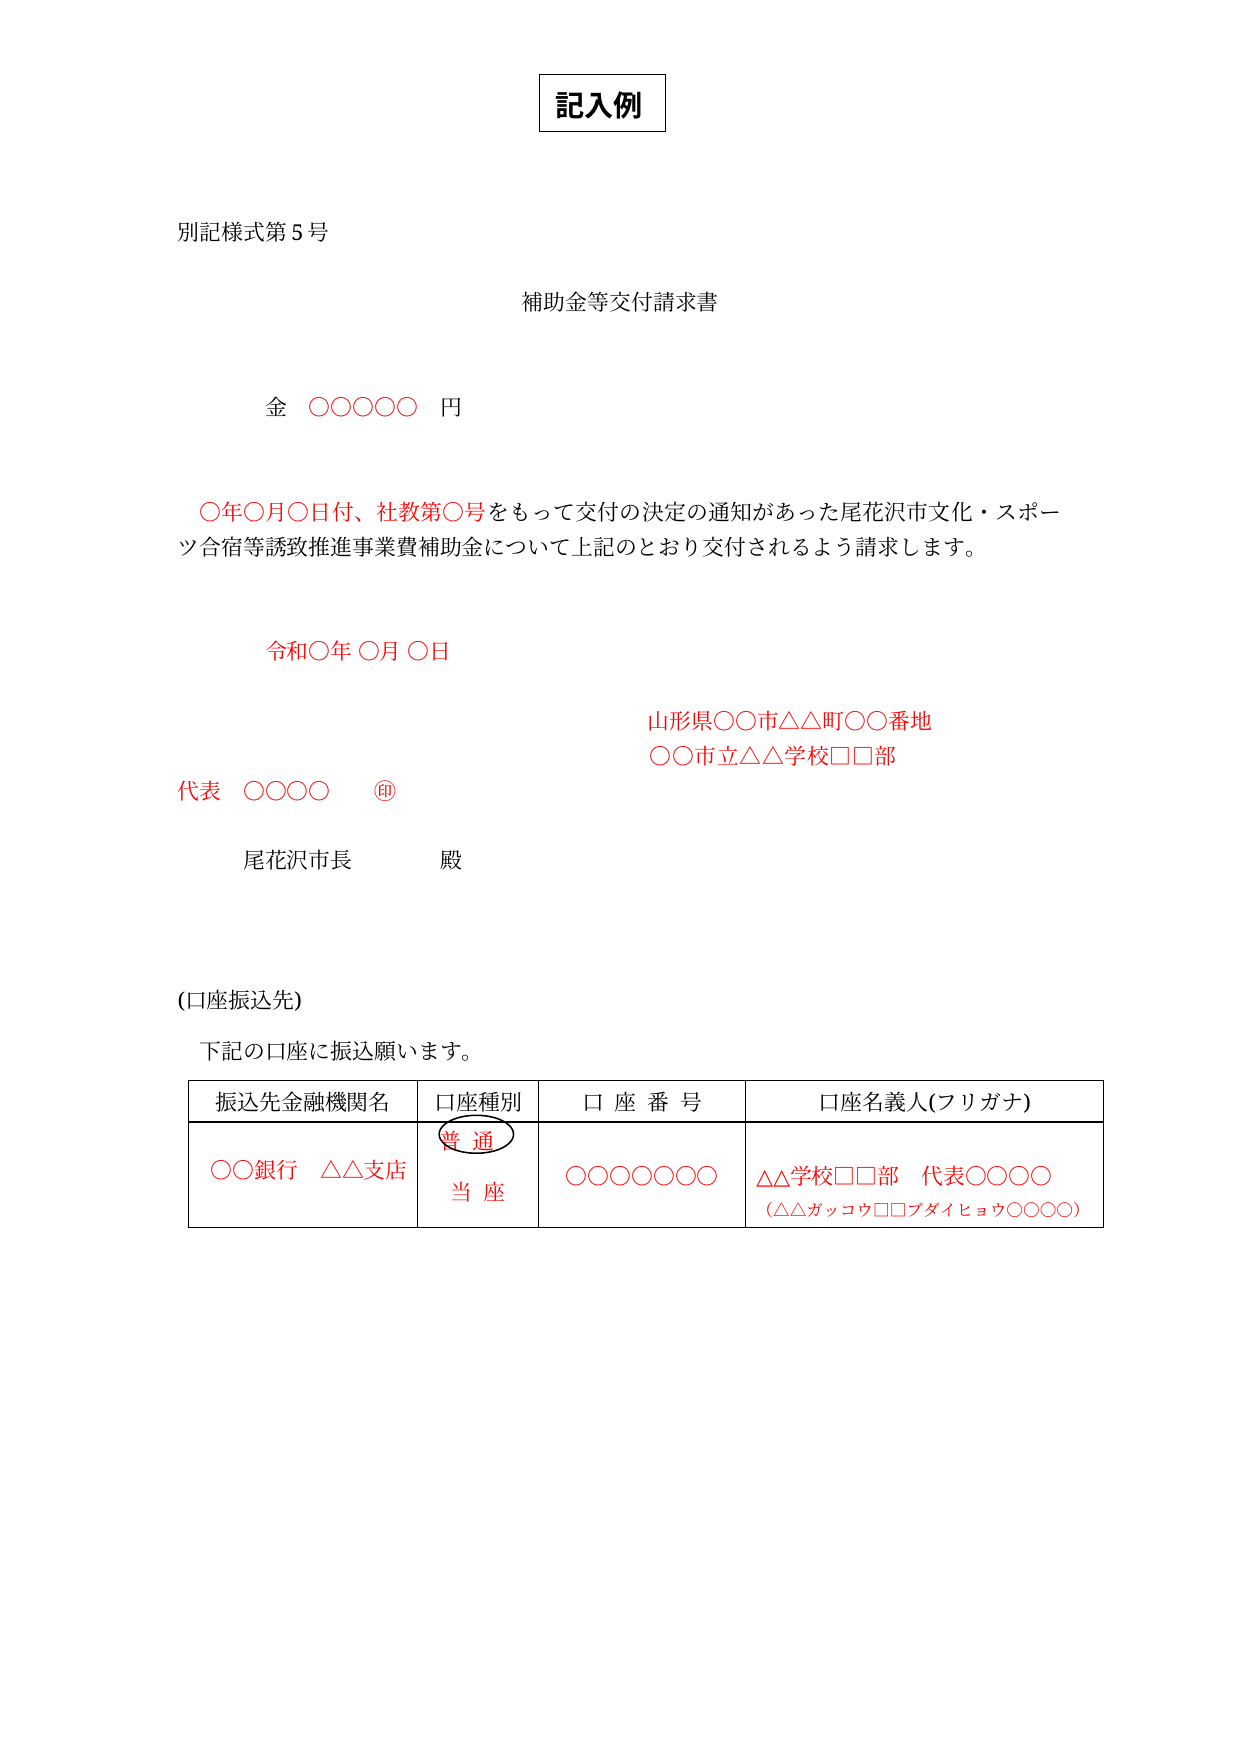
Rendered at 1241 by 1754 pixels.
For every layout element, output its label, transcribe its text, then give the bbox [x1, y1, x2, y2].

text (口座振込先) [177, 982, 1063, 1017]
table_header 口座種別 [418, 1081, 538, 1121]
table_header 口座名義人(フリガナ) [746, 1081, 1103, 1121]
table_cell 〇〇銀行 △△支店 [189, 1123, 417, 1227]
text 補助金等交付請求書 [177, 284, 1063, 319]
table_cell 〇〇〇〇〇〇〇 [539, 1123, 745, 1227]
text 金 〇〇〇〇〇 円 [177, 388, 1063, 423]
text 〇〇市立△△学校□□部 代表 〇〇〇〇 ㊞ [177, 737, 899, 807]
text 尾花沢市長 殿 [177, 842, 1063, 877]
table_cell △△学校□□部 代表〇〇〇〇 （△△ガッコウ□□ブダイヒョウ〇〇〇〇） [746, 1123, 1103, 1227]
text 山形県〇〇市△△町〇〇番地 [177, 702, 932, 737]
text 下記の口座に振込願います。 [177, 1032, 1063, 1067]
text 別記様式第5号 [177, 214, 1063, 249]
text 〇年〇月〇日付、社教第〇号をもって交付の決定の通知があった尾花沢市文化・スポーツ合宿等誘致推進事業費補助金について上記のとおり交付されるよう請求します。 [177, 493, 1063, 563]
text 令和〇年 〇月 〇日 [177, 633, 1063, 668]
table_header 口座番号 [539, 1081, 745, 1121]
table_cell 普通 当座 [418, 1123, 538, 1227]
table_header 振込先金融機関名 [189, 1081, 417, 1121]
